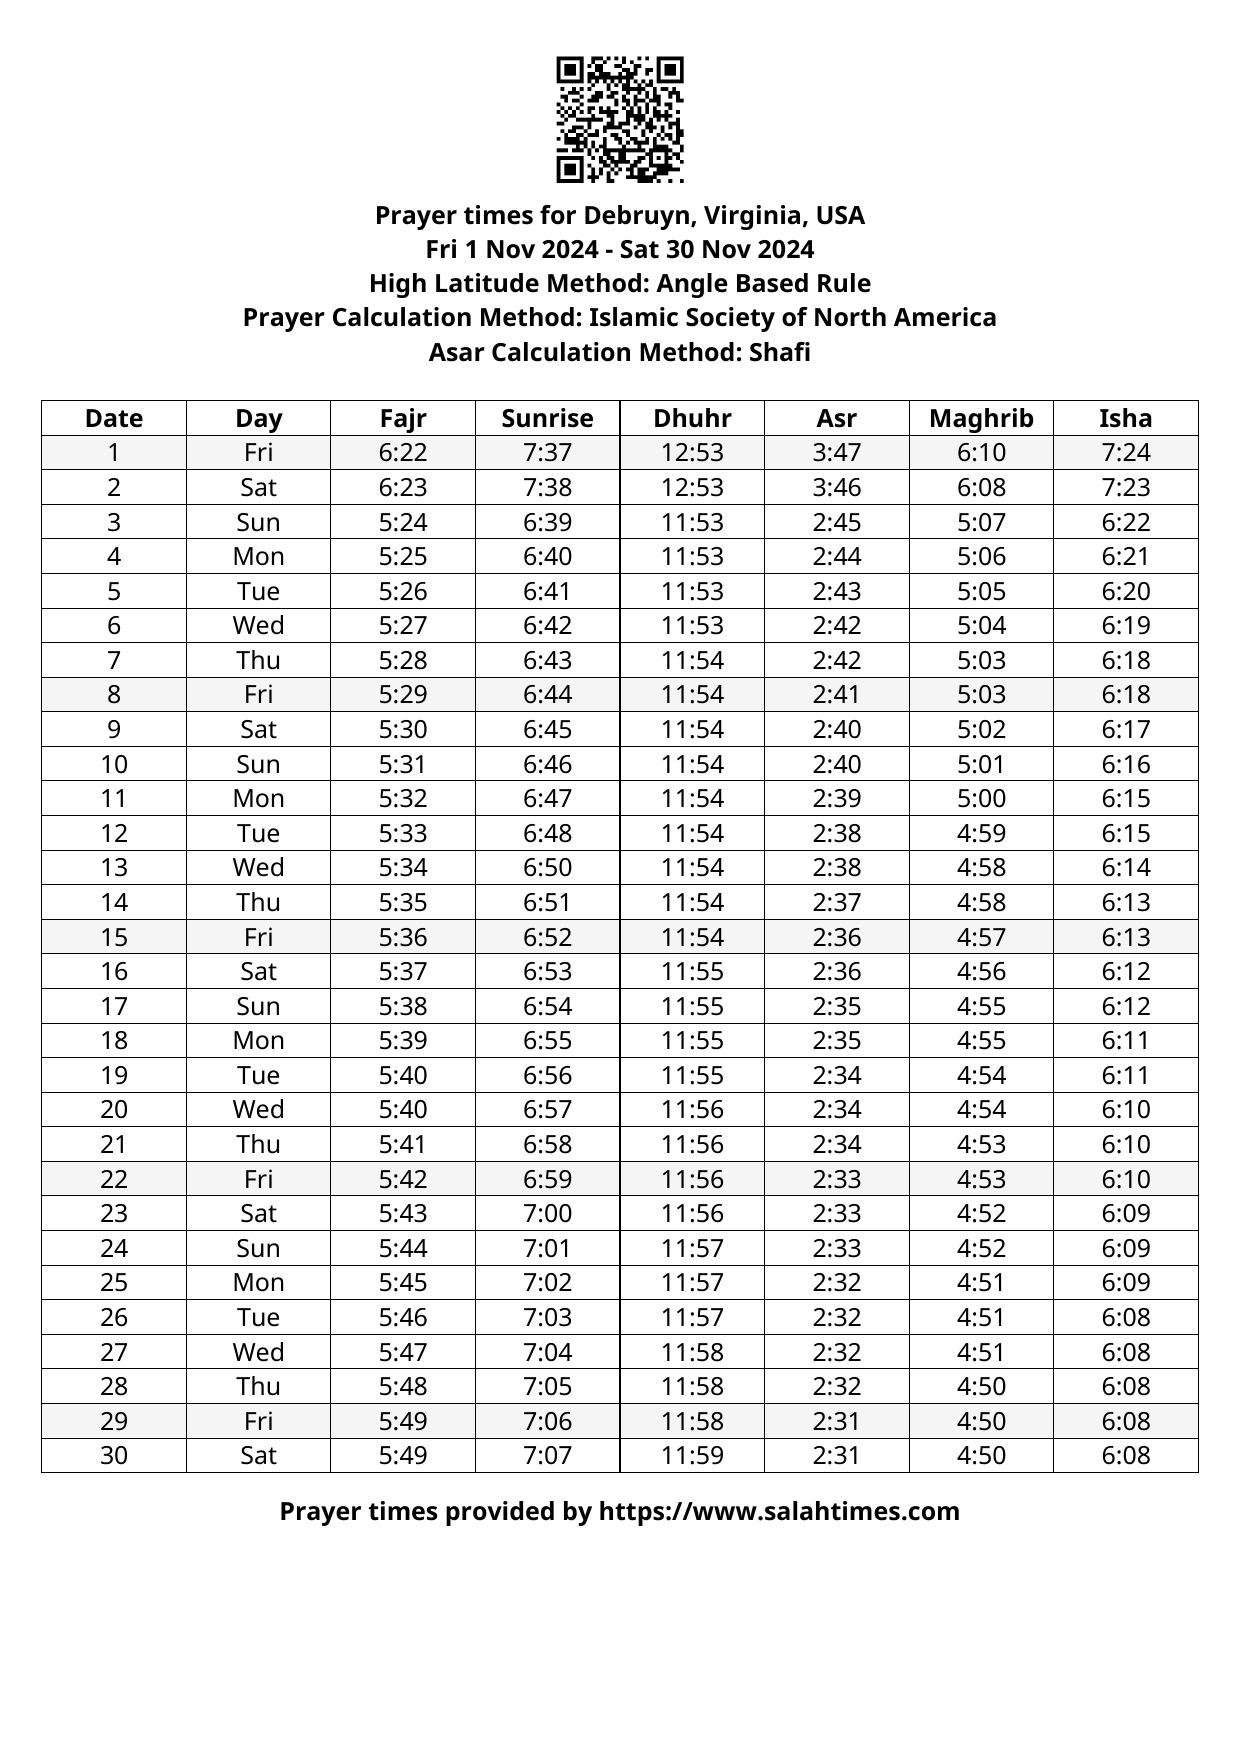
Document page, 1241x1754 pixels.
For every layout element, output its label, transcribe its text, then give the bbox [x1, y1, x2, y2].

table_cell 4:51 [910, 1300, 1053, 1334]
table_cell 5:48 [331, 1369, 475, 1403]
table_cell 11:55 [621, 989, 764, 1022]
table_cell 7:02 [476, 1266, 619, 1299]
table_cell 4:57 [910, 920, 1053, 953]
table_cell 2:43 [765, 574, 909, 607]
table_cell 11:53 [621, 539, 764, 573]
table_cell 5:47 [331, 1335, 475, 1368]
text Prayer times for Debruyn, Virginia, USA [42, 198, 1198, 232]
table_cell 6:48 [476, 816, 619, 849]
table_cell Thu [187, 1369, 330, 1403]
table_cell Thu [187, 885, 330, 919]
table_cell 22 [42, 1162, 186, 1195]
table_cell 7:05 [476, 1369, 619, 1403]
table_cell 2:40 [765, 747, 909, 780]
table_cell 7:24 [1054, 436, 1198, 469]
table_cell 2:35 [765, 989, 909, 1022]
text Prayer times provided by https://www.salahtimes.com [42, 1494, 1198, 1528]
table_cell 5:39 [331, 1024, 475, 1057]
text Fri 1 Nov 2024 - Sat 30 Nov 2024 [42, 232, 1198, 266]
table_cell 6 [42, 609, 186, 642]
table_cell Sun [187, 505, 330, 538]
table_cell 2:37 [765, 885, 909, 919]
table_cell Mon [187, 539, 330, 573]
table_cell 4:54 [910, 1058, 1053, 1092]
table_cell 2:35 [765, 1024, 909, 1057]
table_cell 6:41 [476, 574, 619, 607]
table_cell 12 [42, 816, 186, 849]
table_cell 6:15 [1054, 781, 1198, 815]
table_cell Mon [187, 1024, 330, 1057]
table_cell 6:58 [476, 1127, 619, 1161]
table_cell 4:53 [910, 1127, 1053, 1161]
table_cell 4:58 [910, 885, 1053, 919]
table_cell 5:28 [331, 643, 475, 677]
table_cell 6:09 [1054, 1231, 1198, 1264]
table_cell 5:03 [910, 678, 1053, 711]
table_cell 2:45 [765, 505, 909, 538]
table_cell 5:40 [331, 1058, 475, 1092]
table_cell 6:10 [1054, 1093, 1198, 1126]
table_cell 11:58 [621, 1369, 764, 1403]
table_cell 6:18 [1054, 678, 1198, 711]
table_cell 5:27 [331, 609, 475, 642]
table_cell 2:31 [765, 1439, 909, 1472]
table_cell 2:34 [765, 1093, 909, 1126]
text High Latitude Method: Angle Based Rule [42, 266, 1198, 300]
table_cell 11:57 [621, 1300, 764, 1334]
table_cell 6:15 [1054, 816, 1198, 849]
table_cell 4:54 [910, 1093, 1053, 1126]
table_header Date [42, 401, 186, 434]
table_cell 28 [42, 1369, 186, 1403]
table_cell 8 [42, 678, 186, 711]
table_cell 3 [42, 505, 186, 538]
table_cell 5:45 [331, 1266, 475, 1299]
table_cell 7:04 [476, 1335, 619, 1368]
table_cell 2:32 [765, 1300, 909, 1334]
table_cell 25 [42, 1266, 186, 1299]
table_cell 5:46 [331, 1300, 475, 1334]
table_cell Sun [187, 747, 330, 780]
table_cell 5:38 [331, 989, 475, 1022]
table_cell 6:44 [476, 678, 619, 711]
table_cell 2:39 [765, 781, 909, 815]
table_cell 2:42 [765, 643, 909, 677]
table_cell 6:10 [910, 436, 1053, 469]
table_cell 6:56 [476, 1058, 619, 1092]
table_cell Tue [187, 816, 330, 849]
table_cell 5:03 [910, 643, 1053, 677]
table_cell 6:53 [476, 954, 619, 988]
table_cell 9 [42, 712, 186, 746]
table_cell 5:02 [910, 712, 1053, 746]
table_cell 11:54 [621, 885, 764, 919]
table_cell 6:13 [1054, 920, 1198, 953]
table_cell 11:56 [621, 1196, 764, 1230]
table_cell 2:32 [765, 1335, 909, 1368]
table_cell 6:47 [476, 781, 619, 815]
table_cell 2:34 [765, 1127, 909, 1161]
table_cell 6:09 [1054, 1266, 1198, 1299]
table_cell 5:00 [910, 781, 1053, 815]
table_cell 6:46 [476, 747, 619, 780]
table_cell 5:07 [910, 505, 1053, 538]
table_cell 19 [42, 1058, 186, 1092]
table_cell 6:12 [1054, 954, 1198, 988]
table_cell 11:54 [621, 678, 764, 711]
table_cell 6:13 [1054, 885, 1198, 919]
table_cell 7:01 [476, 1231, 619, 1264]
table_cell Sun [187, 989, 330, 1022]
table_cell 6:54 [476, 989, 619, 1022]
table_cell 4:59 [910, 816, 1053, 849]
table_cell 5:49 [331, 1404, 475, 1437]
table_cell 4:53 [910, 1162, 1053, 1195]
table_cell 6:08 [1054, 1335, 1198, 1368]
table_cell 7:38 [476, 470, 619, 504]
table_cell Sun [187, 1231, 330, 1264]
table_cell Wed [187, 1093, 330, 1126]
table_cell 6:22 [331, 436, 475, 469]
table_cell Fri [187, 1162, 330, 1195]
table_cell 11:55 [621, 1058, 764, 1092]
table_cell Tue [187, 1300, 330, 1334]
table_cell 6:10 [1054, 1162, 1198, 1195]
table_cell 7:07 [476, 1439, 619, 1472]
table_cell 20 [42, 1093, 186, 1126]
table_cell 27 [42, 1335, 186, 1368]
table_cell 11:57 [621, 1266, 764, 1299]
table_cell 2:44 [765, 539, 909, 573]
table_cell 6:11 [1054, 1058, 1198, 1092]
table_cell Mon [187, 1266, 330, 1299]
table_cell 11:54 [621, 920, 764, 953]
table_cell Fri [187, 920, 330, 953]
table_cell 5:36 [331, 920, 475, 953]
table_cell 5:31 [331, 747, 475, 780]
table_cell 24 [42, 1231, 186, 1264]
table_cell Wed [187, 609, 330, 642]
table_cell 11:56 [621, 1162, 764, 1195]
table_cell Sat [187, 1196, 330, 1230]
table_cell 6:55 [476, 1024, 619, 1057]
table_cell 5:34 [331, 851, 475, 884]
table_cell 12:53 [621, 470, 764, 504]
table_cell Fri [187, 1404, 330, 1437]
table_cell 29 [42, 1404, 186, 1437]
table_cell 6:22 [1054, 505, 1198, 538]
table_cell 2:32 [765, 1369, 909, 1403]
table_cell 2:38 [765, 851, 909, 884]
table_cell 4:55 [910, 1024, 1053, 1057]
table_cell 12:53 [621, 436, 764, 469]
table_cell Tue [187, 1058, 330, 1092]
table_cell 5 [42, 574, 186, 607]
table_cell Sat [187, 712, 330, 746]
table_cell 23 [42, 1196, 186, 1230]
table_header Day [187, 401, 330, 434]
table_cell 5:25 [331, 539, 475, 573]
table_cell 5:24 [331, 505, 475, 538]
table_cell 6:20 [1054, 574, 1198, 607]
table_cell Sat [187, 1439, 330, 1472]
table_cell 4:52 [910, 1196, 1053, 1230]
table_cell 6:57 [476, 1093, 619, 1126]
table_cell 4:52 [910, 1231, 1053, 1264]
table_cell 11:56 [621, 1127, 764, 1161]
table_cell Sat [187, 470, 330, 504]
table_cell 6:08 [910, 470, 1053, 504]
table_cell 7:23 [1054, 470, 1198, 504]
table_cell 5:01 [910, 747, 1053, 780]
table_cell 3:46 [765, 470, 909, 504]
table_cell 7:06 [476, 1404, 619, 1437]
table_cell 2 [42, 470, 186, 504]
table_cell 7:37 [476, 436, 619, 469]
table_cell 11:53 [621, 574, 764, 607]
table_header Dhuhr [621, 401, 764, 434]
text Prayer Calculation Method: Islamic Society of North America [42, 300, 1198, 334]
table_cell 6:45 [476, 712, 619, 746]
table_cell 5:26 [331, 574, 475, 607]
table_cell 6:42 [476, 609, 619, 642]
table_cell 2:41 [765, 678, 909, 711]
table_cell 6:40 [476, 539, 619, 573]
table_cell 11:58 [621, 1335, 764, 1368]
table_cell 2:33 [765, 1231, 909, 1264]
table_cell 10 [42, 747, 186, 780]
table_cell 6:59 [476, 1162, 619, 1195]
table_cell 11:54 [621, 712, 764, 746]
table_cell 5:37 [331, 954, 475, 988]
picture [542, 41, 699, 198]
table_cell 2:38 [765, 816, 909, 849]
text Asar Calculation Method: Shafi [42, 334, 1198, 368]
table_header Sunrise [476, 401, 619, 434]
table_cell 4:50 [910, 1439, 1053, 1472]
table_header Isha [1054, 401, 1198, 434]
table_cell 6:39 [476, 505, 619, 538]
table_cell 5:30 [331, 712, 475, 746]
table_cell Wed [187, 1335, 330, 1368]
table_cell 5:32 [331, 781, 475, 815]
table_cell 7:00 [476, 1196, 619, 1230]
table_cell 4:55 [910, 989, 1053, 1022]
table_cell 5:42 [331, 1162, 475, 1195]
table_cell 15 [42, 920, 186, 953]
table_header Asr [765, 401, 909, 434]
table_cell 21 [42, 1127, 186, 1161]
table_cell 11:54 [621, 781, 764, 815]
table_cell 5:05 [910, 574, 1053, 607]
table_cell 5:29 [331, 678, 475, 711]
table_cell 6:08 [1054, 1369, 1198, 1403]
table_cell 6:51 [476, 885, 619, 919]
table_cell 6:50 [476, 851, 619, 884]
table_cell 6:19 [1054, 609, 1198, 642]
table_cell 2:33 [765, 1162, 909, 1195]
table_cell 4 [42, 539, 186, 573]
table_cell 11:59 [621, 1439, 764, 1472]
table_cell 4:51 [910, 1335, 1053, 1368]
table_cell 26 [42, 1300, 186, 1334]
table_cell 2:32 [765, 1266, 909, 1299]
table_cell 5:33 [331, 816, 475, 849]
table_cell 18 [42, 1024, 186, 1057]
table_cell 6:09 [1054, 1196, 1198, 1230]
table_cell 11:54 [621, 851, 764, 884]
table_cell 11:53 [621, 609, 764, 642]
table_header Maghrib [910, 401, 1053, 434]
table_cell 7 [42, 643, 186, 677]
table_cell 6:11 [1054, 1024, 1198, 1057]
table_cell 11:56 [621, 1093, 764, 1126]
table_cell 5:44 [331, 1231, 475, 1264]
table_cell 5:41 [331, 1127, 475, 1161]
table_cell Wed [187, 851, 330, 884]
table_cell 4:56 [910, 954, 1053, 988]
table_cell 14 [42, 885, 186, 919]
table_header Fajr [331, 401, 475, 434]
table_cell 16 [42, 954, 186, 988]
table_cell Fri [187, 678, 330, 711]
table_cell 2:36 [765, 920, 909, 953]
table_cell 6:16 [1054, 747, 1198, 780]
table_cell 11 [42, 781, 186, 815]
table_cell 2:33 [765, 1196, 909, 1230]
table_cell 11:53 [621, 505, 764, 538]
table_cell 5:04 [910, 609, 1053, 642]
table_cell Thu [187, 1127, 330, 1161]
table_cell 5:06 [910, 539, 1053, 573]
table_cell 6:21 [1054, 539, 1198, 573]
table_cell 11:55 [621, 1024, 764, 1057]
table_cell 4:58 [910, 851, 1053, 884]
table_cell 6:08 [1054, 1404, 1198, 1437]
table_cell 2:34 [765, 1058, 909, 1092]
table_cell 4:50 [910, 1404, 1053, 1437]
table_cell 30 [42, 1439, 186, 1472]
table_cell 2:36 [765, 954, 909, 988]
table_cell 11:58 [621, 1404, 764, 1437]
table_cell 7:03 [476, 1300, 619, 1334]
table_cell 6:08 [1054, 1300, 1198, 1334]
table_cell 5:40 [331, 1093, 475, 1126]
table_cell Fri [187, 436, 330, 469]
table_cell 17 [42, 989, 186, 1022]
table_cell 5:43 [331, 1196, 475, 1230]
table_cell 13 [42, 851, 186, 884]
table_cell 6:17 [1054, 712, 1198, 746]
table_cell 6:52 [476, 920, 619, 953]
table_cell 6:18 [1054, 643, 1198, 677]
table_cell 11:57 [621, 1231, 764, 1264]
table_cell 11:54 [621, 747, 764, 780]
table_cell 6:10 [1054, 1127, 1198, 1161]
table_cell 11:55 [621, 954, 764, 988]
table_cell 4:50 [910, 1369, 1053, 1403]
table_cell 2:31 [765, 1404, 909, 1437]
table_cell 6:23 [331, 470, 475, 504]
table_cell 5:35 [331, 885, 475, 919]
table_cell 1 [42, 436, 186, 469]
table_cell Mon [187, 781, 330, 815]
table_cell 6:12 [1054, 989, 1198, 1022]
table_cell 2:42 [765, 609, 909, 642]
table_cell Tue [187, 574, 330, 607]
table_cell 4:51 [910, 1266, 1053, 1299]
table_cell 5:49 [331, 1439, 475, 1472]
table_cell 6:14 [1054, 851, 1198, 884]
table_cell 11:54 [621, 643, 764, 677]
table_cell 3:47 [765, 436, 909, 469]
table_cell 2:40 [765, 712, 909, 746]
table_cell Thu [187, 643, 330, 677]
table_cell 6:43 [476, 643, 619, 677]
table_cell 11:54 [621, 816, 764, 849]
table_cell 6:08 [1054, 1439, 1198, 1472]
table_cell Sat [187, 954, 330, 988]
